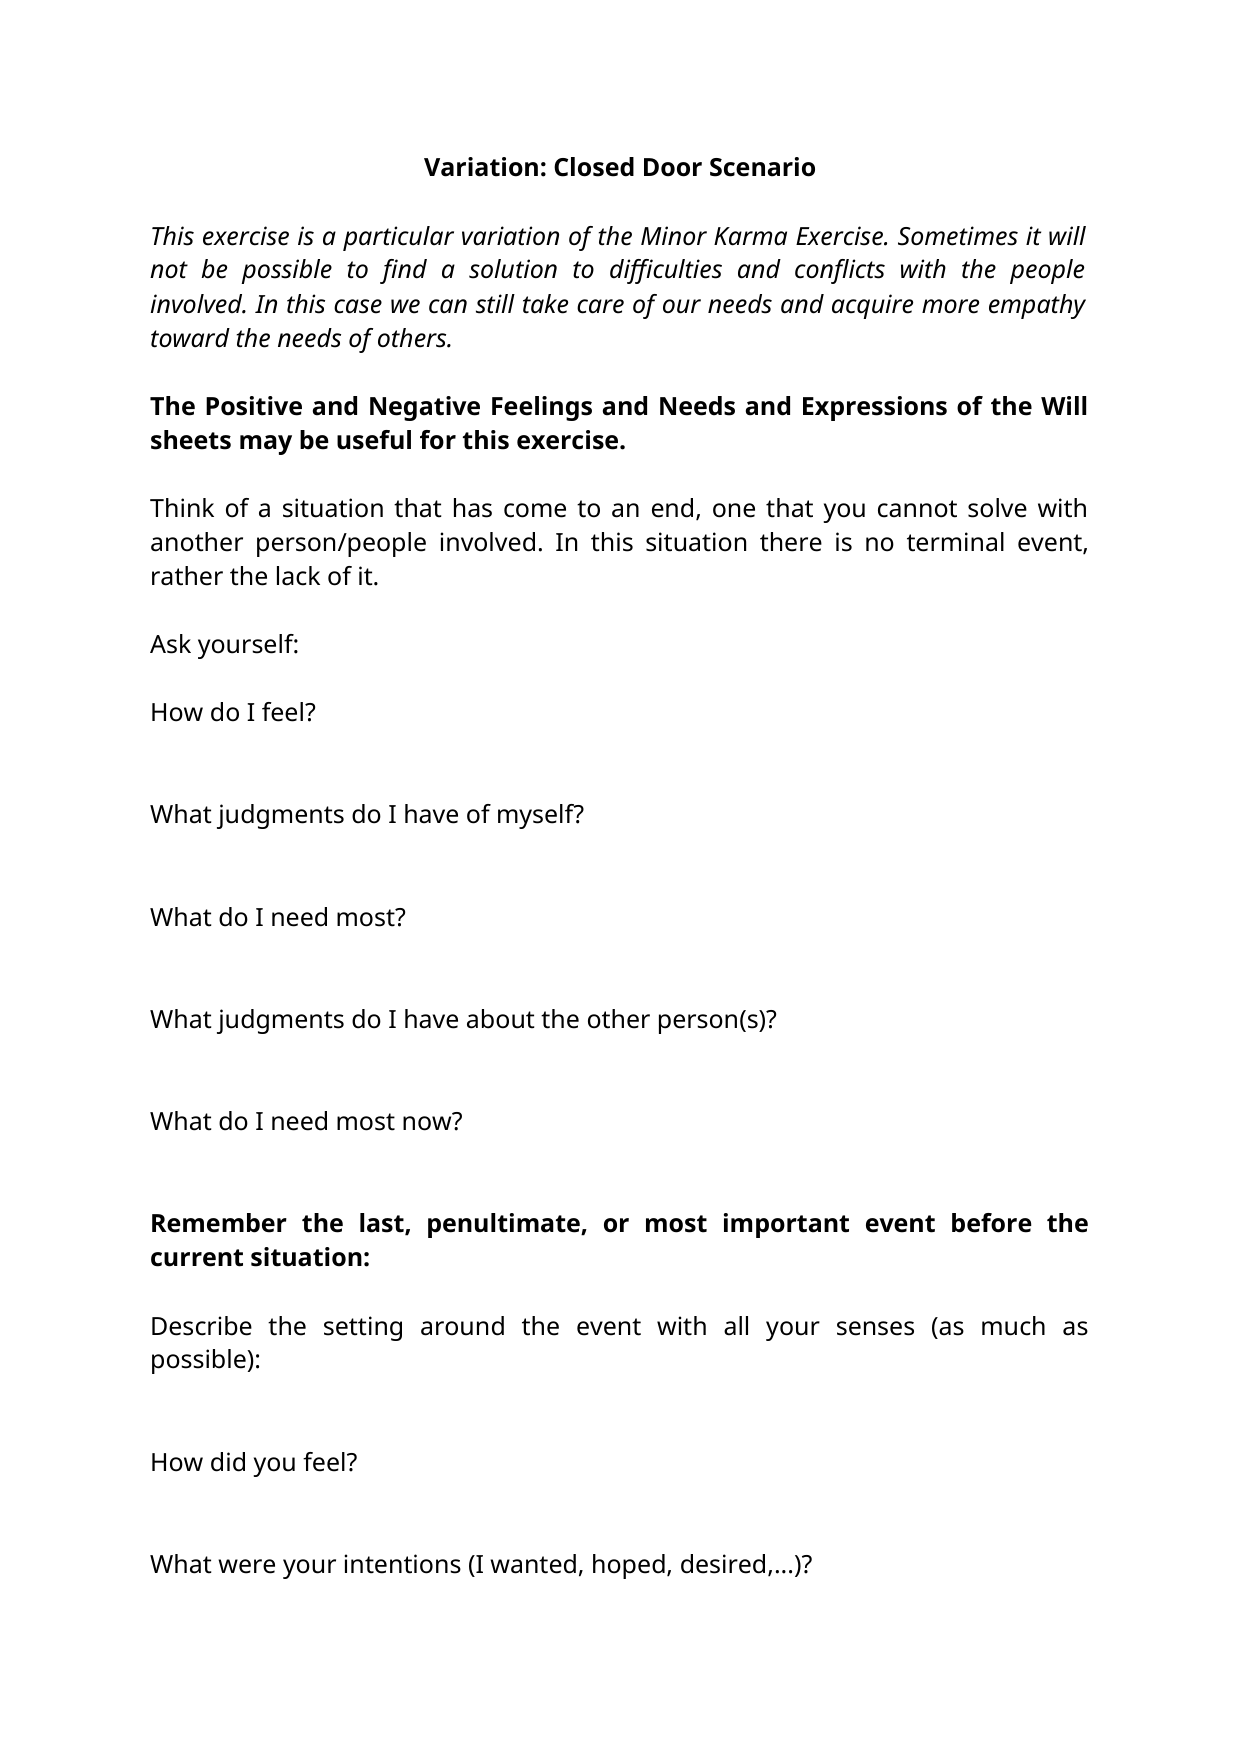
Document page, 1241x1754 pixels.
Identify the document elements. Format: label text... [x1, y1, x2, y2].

text What do I need most now? [150, 1104, 1090, 1138]
text Think of a situation that has come to an end, one that you cannot solve with another person/people involved. In this situation there is no terminal event, rather the lack of it. [150, 491, 1090, 593]
text This exercise is a particular variation of the Minor Karma Exercise. Sometimes it will not be possible to find a solution to difficulties and conflicts with the people involved. In this case we can still take care of our needs and acquire more empathy toward the needs of others. [150, 218, 1090, 354]
text What judgments do I have of myself? [150, 797, 1090, 831]
text What judgments do I have about the other person(s)? [150, 1002, 1090, 1036]
text How do I feel? [150, 695, 1090, 729]
text The Positive and Negative Feelings and Needs and Expressions of the Will sheets may be useful for this exercise. [150, 388, 1090, 457]
text Ask yourself: [150, 627, 1090, 661]
text Remember the last, penultimate, or most important event before the current situation: [150, 1206, 1090, 1274]
text What were your intentions (I wanted, hoped, desired,...)? [150, 1547, 1090, 1581]
text How did you feel? [150, 1444, 1090, 1478]
text What do I need most? [150, 899, 1090, 933]
text Describe the setting around the event with all your senses (as much as possible): [150, 1308, 1090, 1376]
text Variation: Closed Door Scenario [150, 150, 1090, 184]
